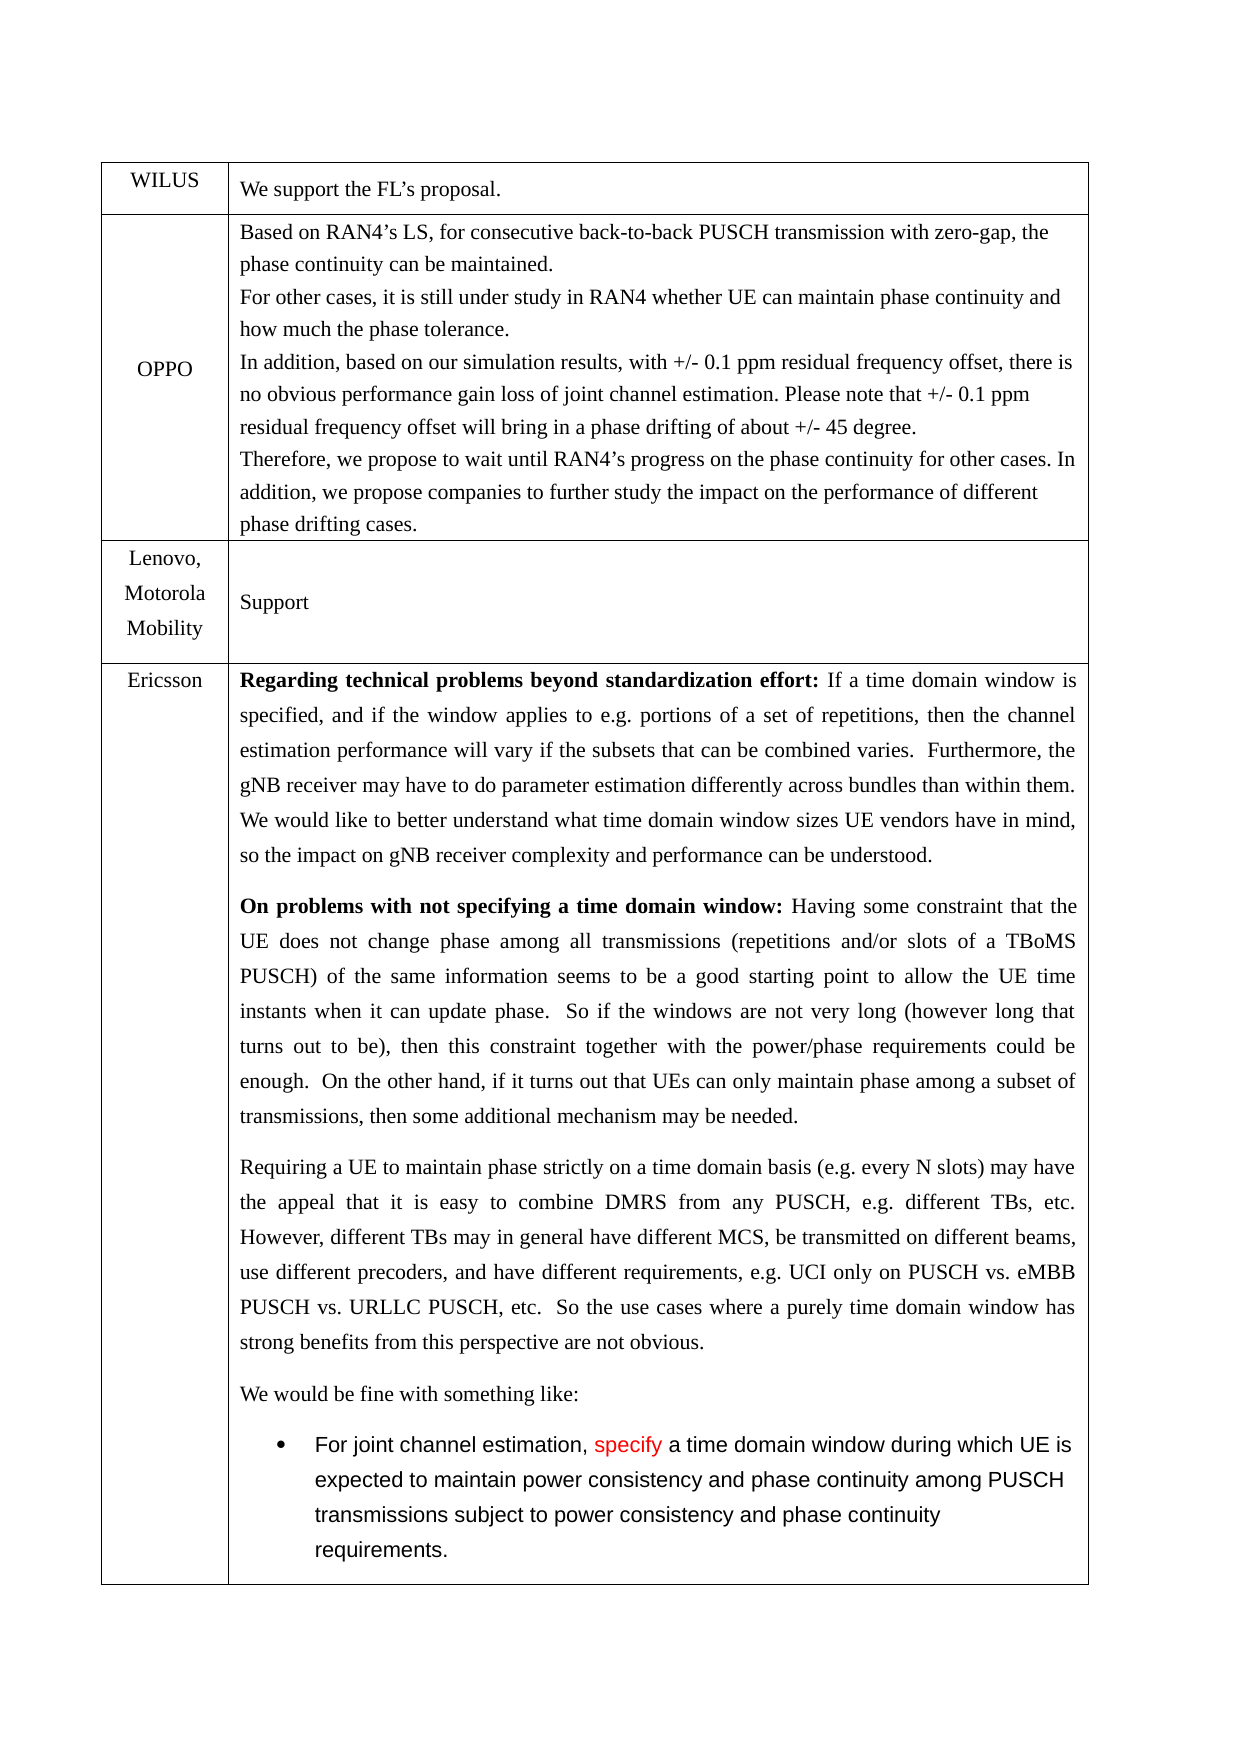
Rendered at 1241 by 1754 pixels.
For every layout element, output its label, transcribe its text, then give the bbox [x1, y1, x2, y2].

table_cell Support [229, 541, 1088, 662]
table_cell Based on RAN4’s LS, for consecutive back-to-back PUSCH transmission with zero-gap, the phase continuity can be maintained. For other cases, it is still under study in RAN4 whether UE can maintain phase continuity and how much the phase tolerance. In addition, based on our simulation results, with +/- 0.1 ppm residual frequency offset, there is no obvious performance gain loss of joint channel estimation. Please note that +/- 0.1 ppm residual frequency offset will bring in a phase drifting of about +/- 45 degree. Therefore, we propose to wait until RAN4’s progress on the phase continuity for other cases. In addition, we propose companies to further study the impact on the performance of different phase drifting cases. [229, 215, 1088, 540]
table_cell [229, 664, 1088, 1584]
table_cell Ericsson [102, 664, 228, 1584]
table_cell Lenovo, Motorola Mobility [102, 541, 228, 662]
table_cell We support the FL’s proposal. [229, 163, 1088, 214]
table_cell WILUS [102, 163, 228, 214]
table_cell OPPO [102, 215, 228, 540]
